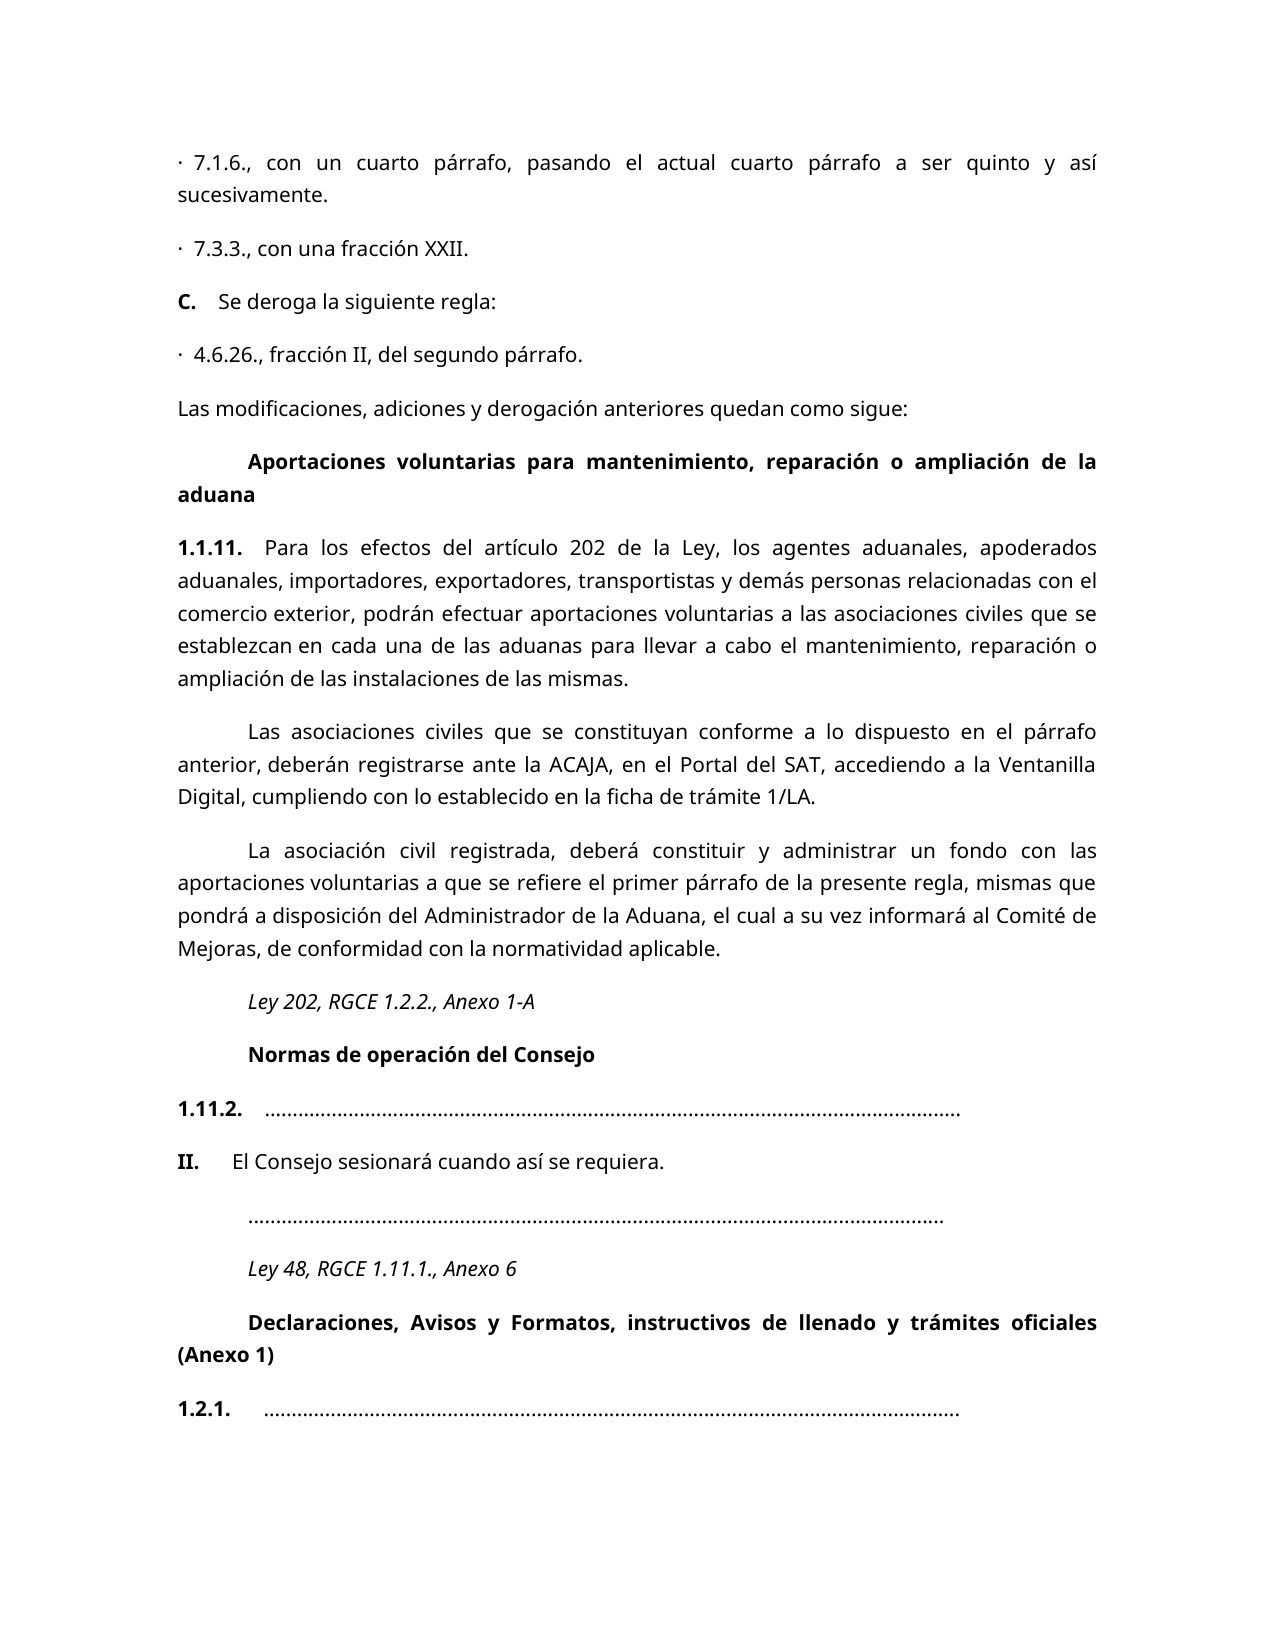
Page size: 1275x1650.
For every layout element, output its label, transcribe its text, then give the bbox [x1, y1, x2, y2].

text ............................................................................................................................. [177, 1201, 1098, 1229]
text 1.11.2. ............................................................................................................................. [177, 1094, 1098, 1122]
text Las asociaciones civiles que se constituyan conforme a lo dispuesto en el párrafo anterior, deberán registrarse ante la ACAJA, en el Portal del SAT, accediendo a la Ventanilla Digital, cumpliendo con lo establecido en la ficha de trámite 1/LA. [177, 717, 1098, 811]
text Declaraciones, Avisos y Formatos, instructivos de llenado y trámites oficiales (Anexo 1) [177, 1308, 1098, 1369]
text C. Se deroga la siguiente regla: [177, 287, 1098, 316]
text · 7.3.3., con una fracción XXII. [177, 234, 1098, 262]
text 1.2.1. ............................................................................................................................. [177, 1394, 1098, 1422]
text Ley 202, RGCE 1.2.2., Anexo 1-A [177, 987, 1098, 1016]
text 1.1.11. Para los efectos del artículo 202 de la Ley, los agentes aduanales, apoderados aduanales, importadores, exportadores, transportistas y demás personas relacionadas con el comercio exterior, podrán efectuar aportaciones voluntarias a las asociaciones civiles que se establezcan en cada una de las aduanas para llevar a cabo el mantenimiento, reparación o ampliación de las instalaciones de las mismas. [177, 533, 1098, 692]
text La asociación civil registrada, deberá constituir y administrar un fondo con las aportaciones voluntarias a que se refiere el primer párrafo de la presente regla, mismas que pondrá a disposición del Administrador de la Aduana, el cual a su vez informará al Comité de Mejoras, de conformidad con la normatividad aplicable. [177, 836, 1098, 962]
text Aportaciones voluntarias para mantenimiento, reparación o ampliación de la aduana [177, 447, 1098, 508]
text · 4.6.26., fracción II, del segundo párrafo. [177, 341, 1098, 369]
text Las modificaciones, adiciones y derogación anteriores quedan como sigue: [177, 394, 1098, 422]
text II. El Consejo sesionará cuando así se requiera. [177, 1147, 1098, 1176]
text · 7.1.6., con un cuarto párrafo, pasando el actual cuarto párrafo a ser quinto y así sucesivamente. [177, 148, 1098, 209]
text Normas de operación del Consejo [177, 1041, 1098, 1069]
text Ley 48, RGCE 1.11.1., Anexo 6 [177, 1254, 1098, 1283]
